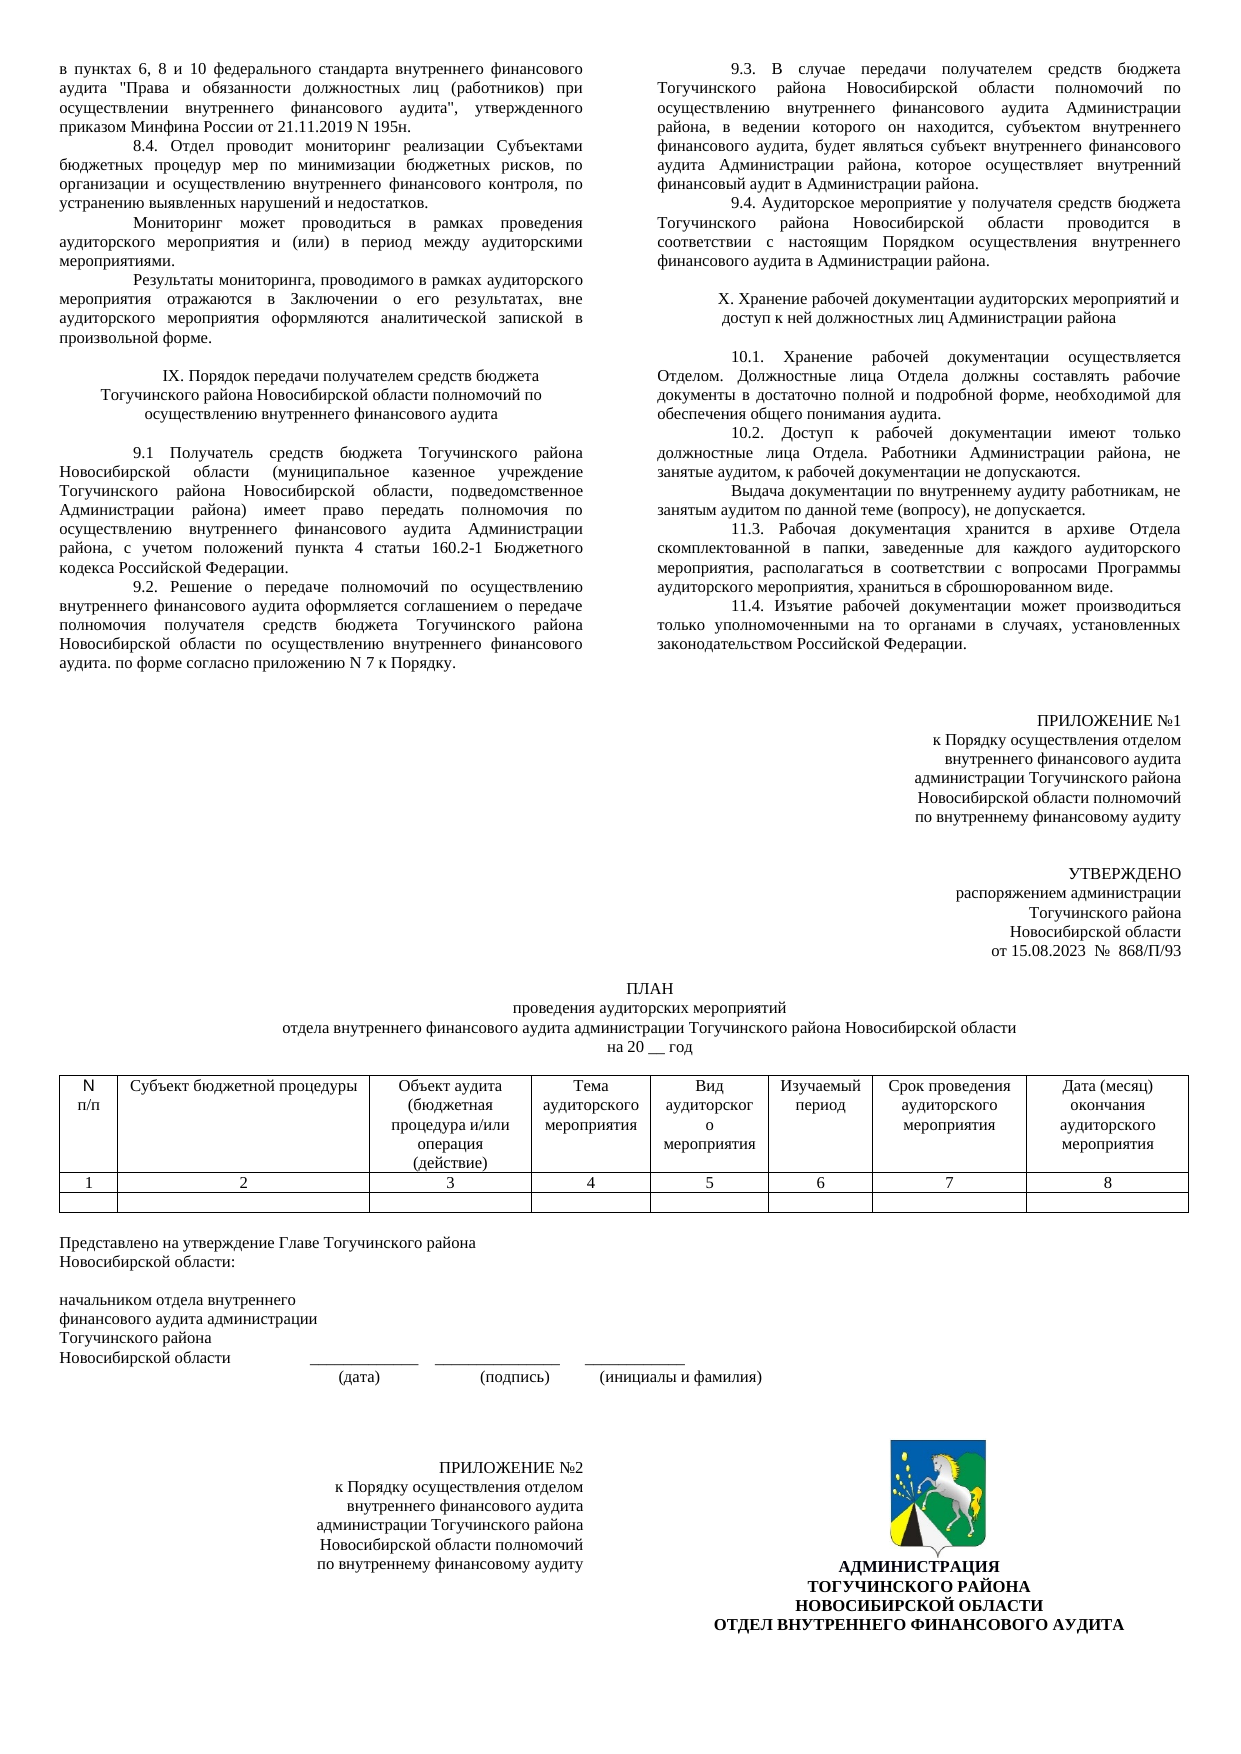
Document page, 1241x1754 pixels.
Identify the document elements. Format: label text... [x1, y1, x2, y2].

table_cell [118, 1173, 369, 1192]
text начальником отдела внутреннего [59, 1290, 1181, 1309]
text УТВЕРЖДЕНО [59, 864, 1181, 883]
text 9.4. Аудиторское мероприятие у получателя средств бюджета Тогучинского района Новосибирской области проводится в соответствии с настоящим Порядком осуществления внутреннего финансового аудита в Администрации района. [657, 193, 1181, 270]
text Новосибирской области: [59, 1252, 1181, 1271]
text Новосибирской области _____________ _______________ ____________ [59, 1347, 1181, 1367]
title АДМИНИСТРАЦИЯ [657, 1557, 1181, 1576]
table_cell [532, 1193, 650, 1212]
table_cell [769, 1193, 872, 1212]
text Результаты мониторинга, проводимого в рамках аудиторского мероприятия отражаются в Заключении о его результатах, вне аудиторского мероприятия оформляются аналитической запиской в произвольной форме. [59, 270, 583, 347]
text IX. Порядок передачи получателем средств бюджета Тогучинского района Новосибирской области полномочий по осуществлению внутреннего финансового аудита [59, 366, 583, 423]
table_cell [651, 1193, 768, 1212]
text X. Хранение рабочей документации аудиторских мероприятий и доступ к ней должностных лиц Администрации района [657, 289, 1181, 327]
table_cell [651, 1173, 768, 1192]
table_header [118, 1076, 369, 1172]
text администрации Тогучинского района [59, 768, 1181, 787]
text Выдача документации по внутреннему аудиту работникам, не занятым аудитом по данной теме (вопросу), не допускается. [657, 481, 1181, 519]
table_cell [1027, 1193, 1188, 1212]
text Новосибирской области полномочий [59, 1534, 583, 1553]
text к Порядку осуществления отделом [59, 1477, 583, 1496]
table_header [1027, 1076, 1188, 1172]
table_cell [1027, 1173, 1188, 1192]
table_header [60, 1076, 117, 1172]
text ПРИЛОЖЕНИЕ №2 [59, 1458, 583, 1477]
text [657, 1615, 1181, 1634]
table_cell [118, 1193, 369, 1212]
text 8.4. Отдел проводит мониторинг реализации Субъектами бюджетных процедур мер по минимизации бюджетных рисков, по организации и осуществлению внутреннего финансового контроля, по устранению выявленных нарушений и недостатков. [59, 136, 583, 212]
text Тогучинского района [59, 1328, 1181, 1347]
text Представлено на утверждение Главе Тогучинского района [59, 1232, 1181, 1252]
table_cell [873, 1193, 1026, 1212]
text Новосибирской области [59, 922, 1181, 941]
text 9.3. В случае передачи получателем средств бюджета Тогучинского района Новосибирской области полномочий по осуществлению внутреннего финансового аудита Администрации района, в ведении которого он находится, субъектом внутреннего финансового аудита, будет являться субъект внутреннего финансового аудита Администрации района, которое осуществляет внутренний финансовый аудит в Администрации района. [657, 59, 1181, 193]
text проведения аудиторских мероприятий [59, 998, 1181, 1017]
text ПЛАН [59, 979, 1181, 998]
text к Порядку осуществления отделом [59, 730, 1181, 749]
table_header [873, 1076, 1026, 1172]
text 11.3. Рабочая документация хранится в архиве Отдела скомплектованной в папки, заведенные для каждого аудиторского мероприятия, располагаться в соответствии с вопросами Программы аудиторского мероприятия, храниться в сброшюрованном виде. [657, 519, 1181, 596]
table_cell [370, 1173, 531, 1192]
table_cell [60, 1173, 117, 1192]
text ТОГУЧИНСКОГО РАЙОНА [657, 1576, 1181, 1596]
text по внутреннему финансовому аудиту [59, 807, 1181, 826]
text внутреннего финансового аудита [59, 749, 1181, 768]
text 10.1. Хранение рабочей документации осуществляется Отделом. Должностные лица Отдела должны составлять рабочие документы в достаточно полной и подробной форме, необходимой для обеспечения общего понимания аудита. [657, 347, 1181, 423]
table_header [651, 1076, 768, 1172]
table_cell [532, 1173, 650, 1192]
text внутреннего финансового аудита [59, 1496, 583, 1515]
text 9.1 Получатель средств бюджета Тогучинского района Новосибирской области (муниципальное казенное учреждение Тогучинского района Новосибирской области, подведомственное Администрации района) имеет право передать полномочия по осуществлению внутреннего финансового аудита Администрации района, с учетом положений пункта 4 статьи 160.2-1 Бюджетного кодекса Российской Федерации. [59, 442, 583, 577]
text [657, 1596, 1181, 1615]
text администрации Тогучинского района [59, 1515, 583, 1534]
text 10.2. Доступ к рабочей документации имеют только должностные лица Отдела. Работники Администрации района, не занятые аудитом, к рабочей документации не допускаются. [657, 423, 1181, 481]
text на 20 __ год [59, 1037, 1181, 1056]
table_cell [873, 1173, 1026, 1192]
text (дата) (подпись) (инициалы и фамилия) [59, 1367, 1181, 1386]
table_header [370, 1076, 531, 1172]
text отдела внутреннего финансового аудита администрации Тогучинского района Новосибирской области [59, 1017, 1181, 1037]
text ПРИЛОЖЕНИЕ №1 [59, 711, 1181, 730]
text от 15.08.2023 № 868/П/93 [59, 941, 1181, 960]
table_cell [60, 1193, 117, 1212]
text Тогучинского района [59, 902, 1181, 922]
text Мониторинг может проводиться в рамках проведения аудиторского мероприятия и (или) в период между аудиторскими мероприятиями. [59, 212, 583, 270]
picture [888, 1438, 988, 1558]
text финансового аудита администрации [59, 1309, 1181, 1328]
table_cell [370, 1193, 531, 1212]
text Новосибирской области полномочий [59, 787, 1181, 807]
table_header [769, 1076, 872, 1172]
text 11.4. Изъятие рабочей документации может производиться только уполномоченными на то органами в случаях, установленных законодательством Российской Федерации. [657, 596, 1181, 653]
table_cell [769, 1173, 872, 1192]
text распоряжением администрации [59, 883, 1181, 902]
text 9.2. Решение о передаче полномочий по осуществлению внутреннего финансового аудита оформляется соглашением о передаче полномочия получателя средств бюджета Тогучинского района Новосибирской области по осуществлению внутреннего финансового аудита. по форме согласно приложению N 7 к Порядку. [59, 577, 583, 672]
text по внутреннему финансовому аудиту [59, 1553, 583, 1573]
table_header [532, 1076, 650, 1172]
